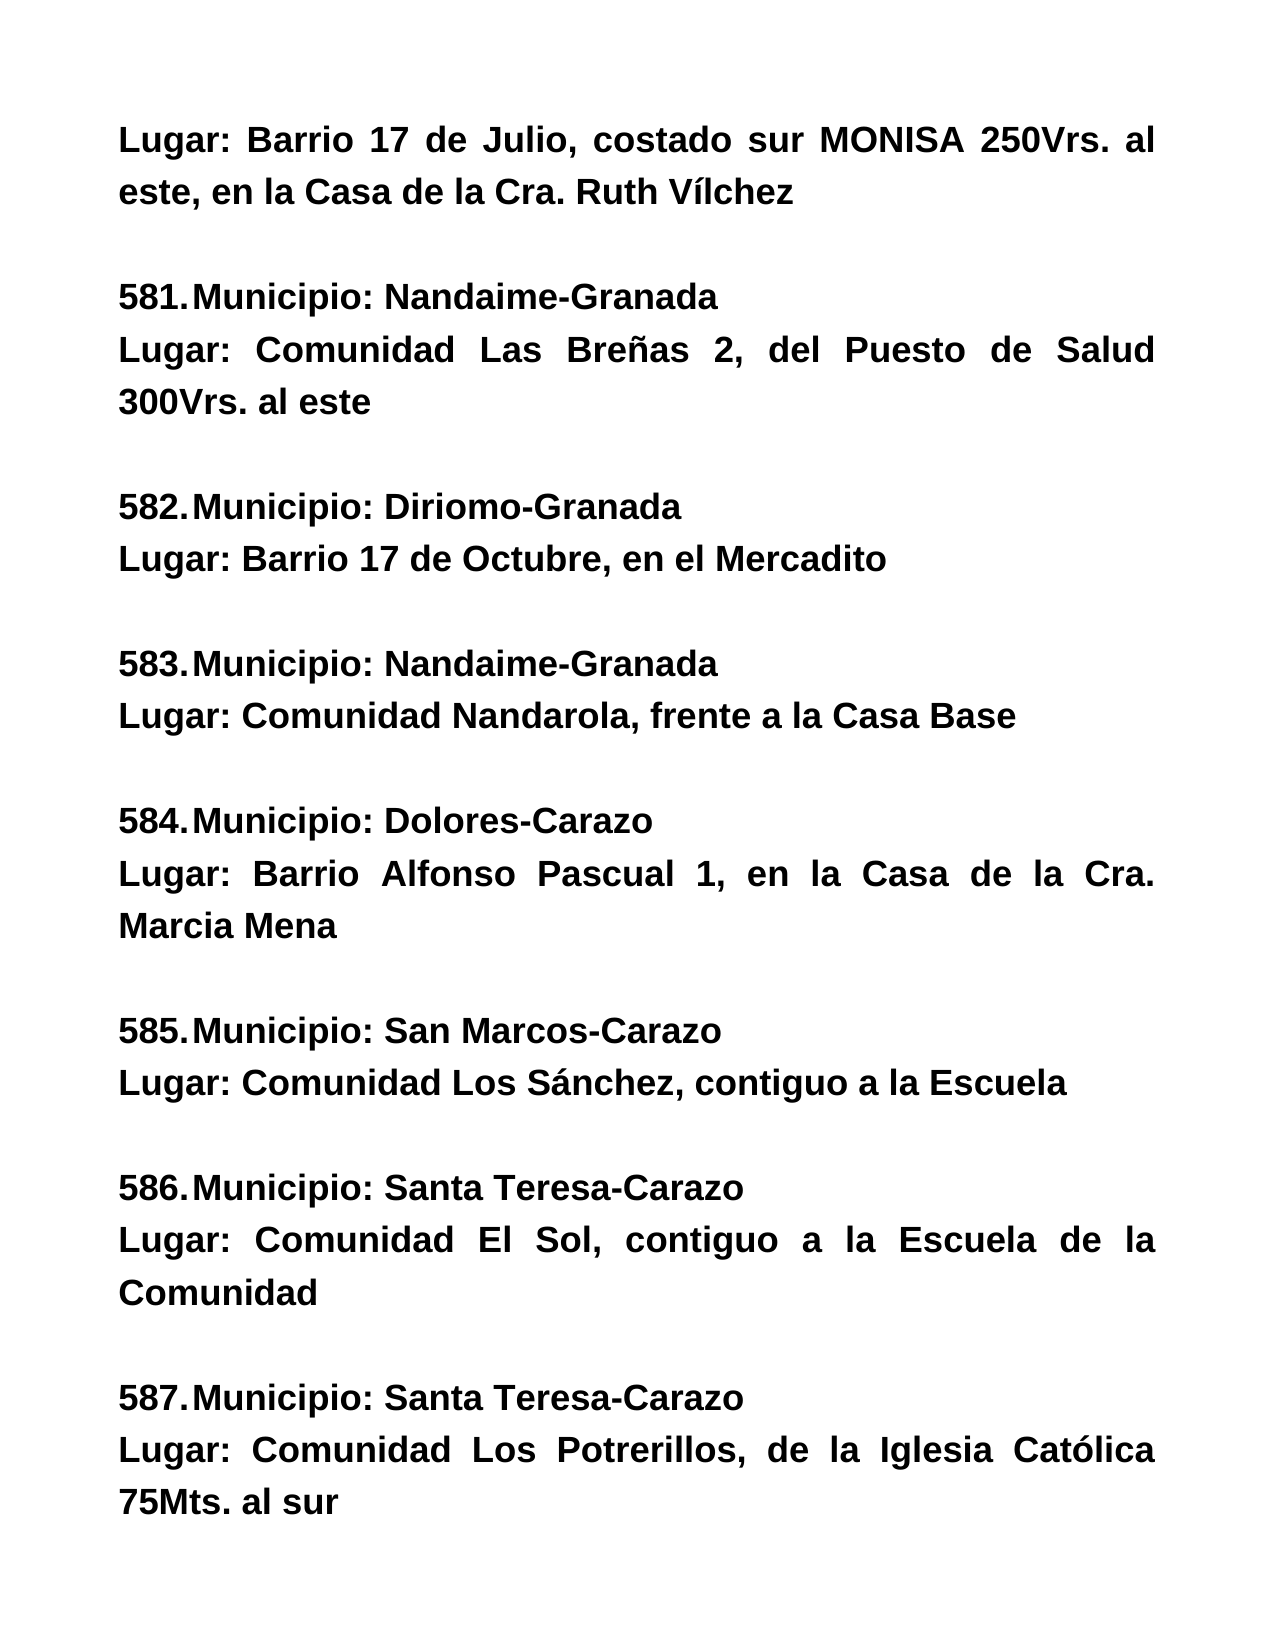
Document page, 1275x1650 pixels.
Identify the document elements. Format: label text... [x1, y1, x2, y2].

list Municipio: San Marcos-Carazo [118, 1009, 1157, 1051]
text Lugar: Comunidad Los Sánchez, contiguo a la Escuela [118, 1061, 1157, 1103]
text Lugar: Barrio Alfonso Pascual 1, en la Casa de la Cra. Marcia Mena [118, 852, 1157, 946]
text Lugar: Comunidad Nandarola, frente a la Casa Base [118, 694, 1157, 736]
text Lugar: Barrio 17 de Octubre, en el Mercadito [118, 537, 1157, 579]
text Lugar: Barrio 17 de Julio, costado sur MONISA 250Vrs. al este, en la Casa de la Cra. Ruth Vílchez [118, 118, 1157, 212]
list Municipio: Diriomo-Granada [118, 485, 1157, 527]
list Municipio: Santa Teresa-Carazo [118, 1166, 1157, 1208]
list Municipio: Nandaime-Granada [118, 275, 1157, 317]
text Lugar: Comunidad Las Breñas 2, del Puesto de Salud 300Vrs. al este [118, 328, 1157, 422]
list Municipio: Santa Teresa-Carazo [118, 1376, 1157, 1418]
text Lugar: Comunidad Los Potrerillos, de la Iglesia Católica 75Mts. al sur [118, 1428, 1157, 1522]
list Municipio: Nandaime-Granada [118, 642, 1157, 684]
text Lugar: Comunidad El Sol, contiguo a la Escuela de la Comunidad [118, 1218, 1157, 1313]
list Municipio: Dolores-Carazo [118, 799, 1157, 841]
